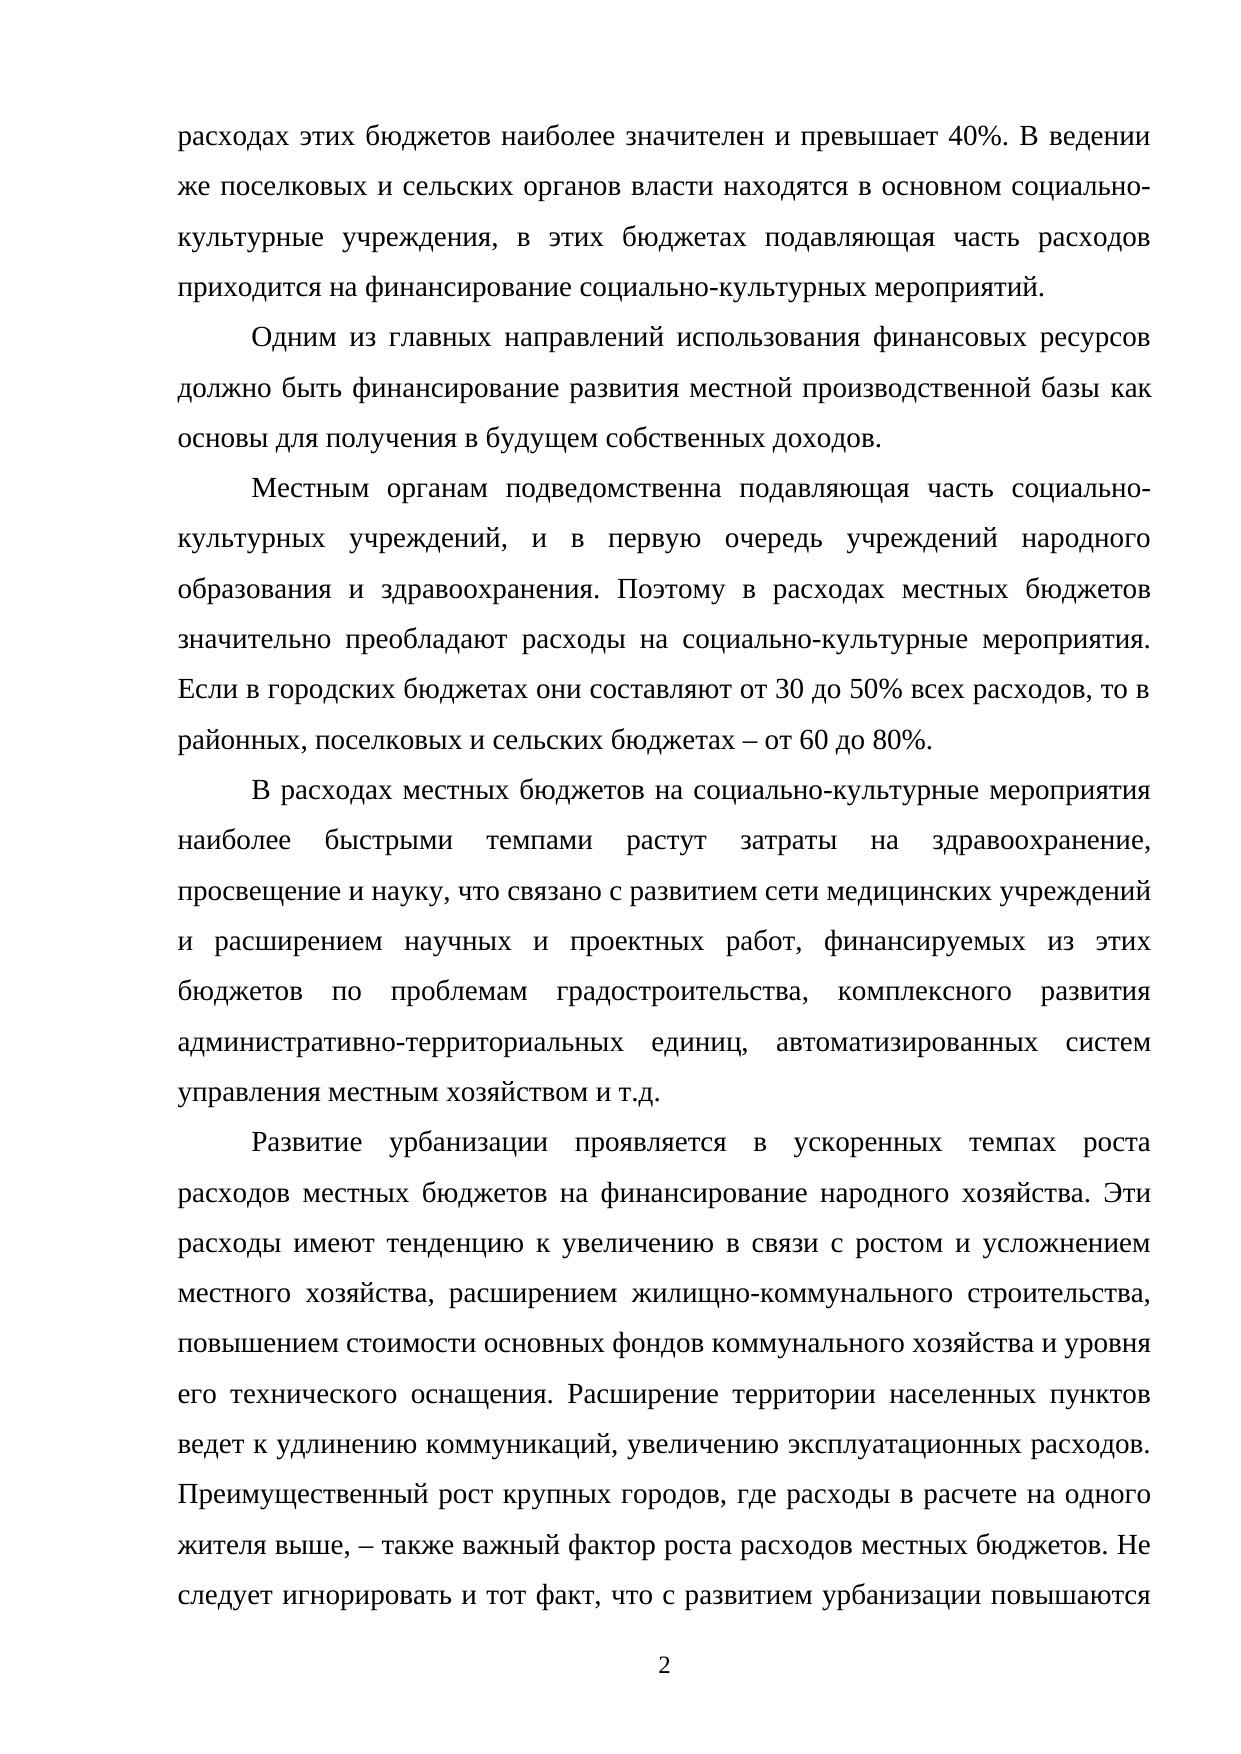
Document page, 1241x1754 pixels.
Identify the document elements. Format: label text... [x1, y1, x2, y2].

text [177, 118, 1152, 303]
text Местным органам подведомственна подавляющая часть социально-культурных учреждений, и в первую очередь учреждений народного образования и здравоохранения. Поэтому в расходах местных бюджетов значительно преобладают расходы на социально-культурные мероприятия. Если в городских бюджетах они составляют от 30 до 50% всех расходов, то в районных, поселковых и сельских бюджетах – от 60 до 80%. [177, 470, 1152, 755]
text Одним из главных направлений использования финансовых ресурсов должно быть финансирование развития местной производственной базы как основы для получения в будущем собственных доходов. [177, 319, 1152, 453]
text В расходах местных бюджетов на социально-культурные мероприятия наиболее быстрыми темпами растут затраты на здравоохранение, просвещение и науку, что связано с развитием сети медицинских учреждений и расширением научных и проектных работ, финансируемых из этих бюджетов по проблемам градостроительства, комплексного развития административно-территориальных единиц, автоматизированных систем управления местным хозяйством и т.д. [177, 772, 1152, 1108]
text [177, 1124, 1152, 1611]
